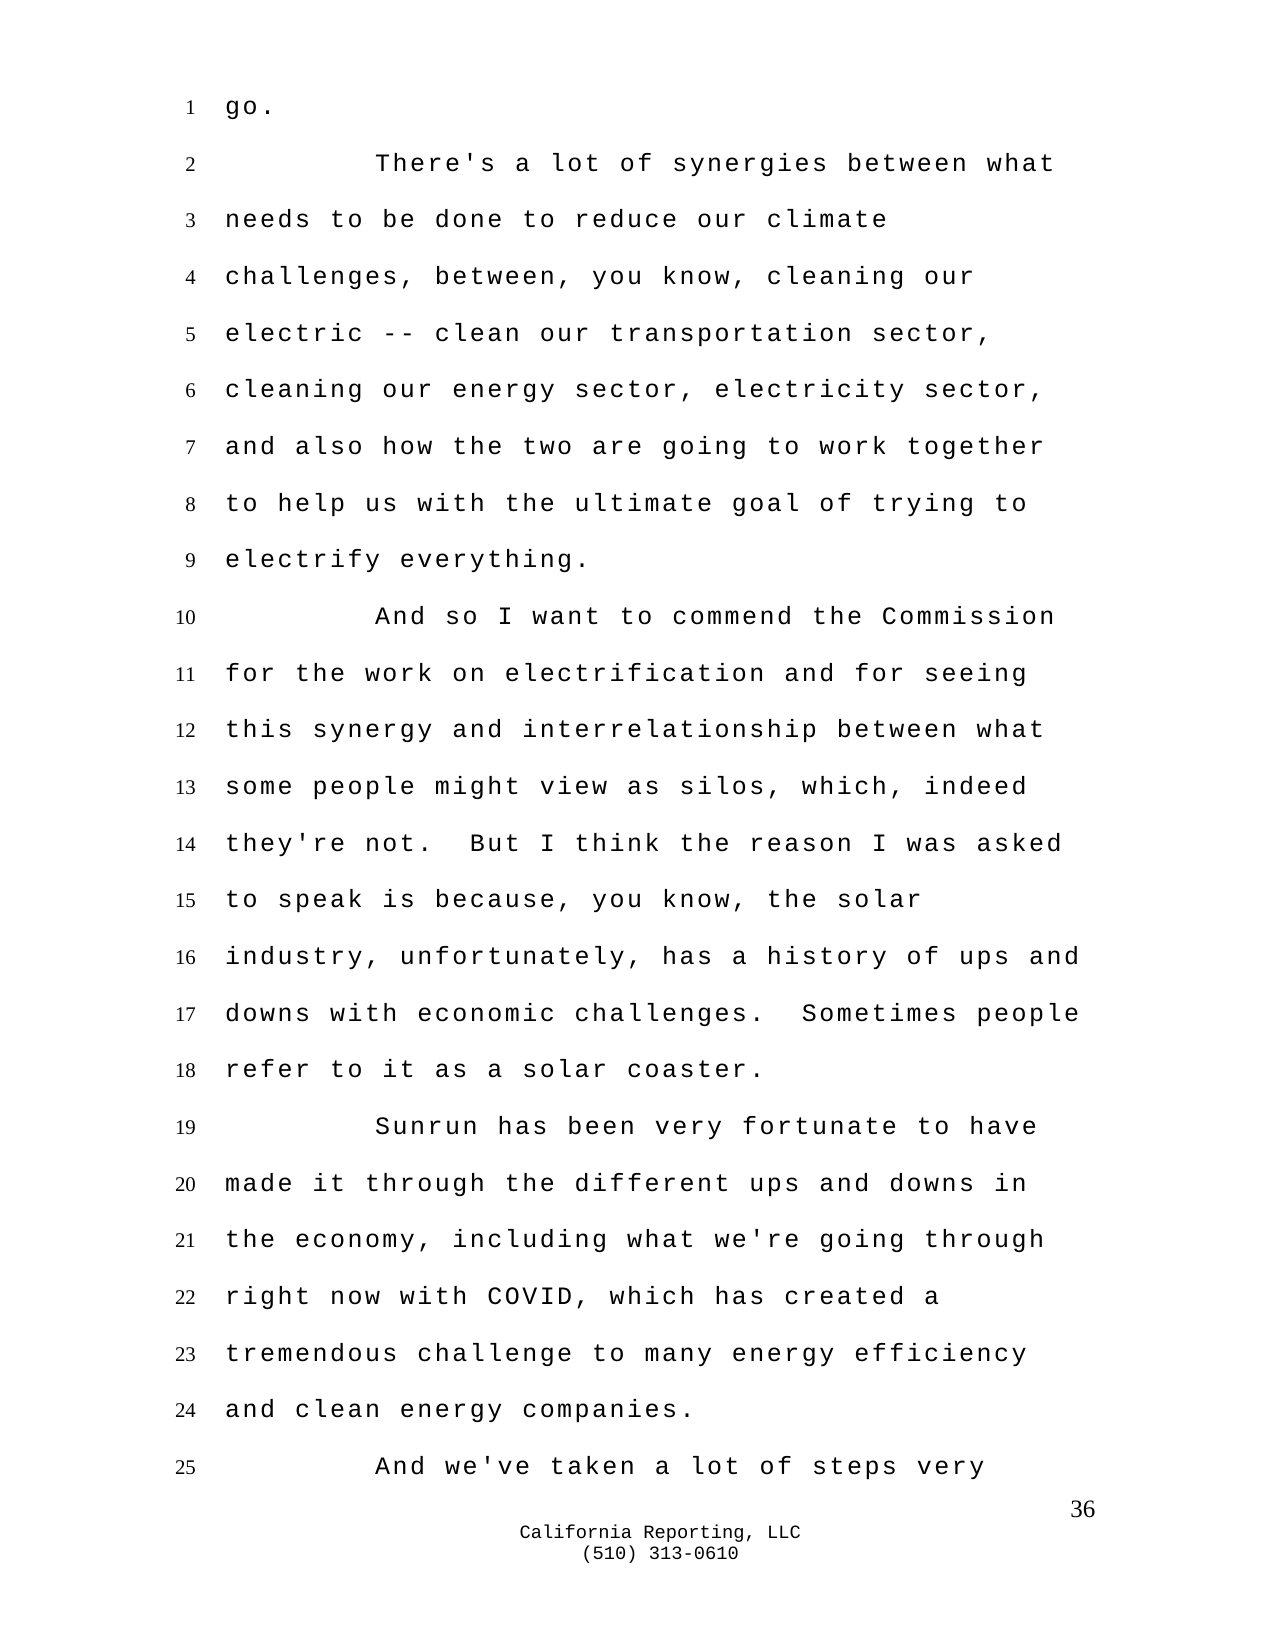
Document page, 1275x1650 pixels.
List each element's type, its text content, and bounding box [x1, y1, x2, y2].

text And so I want to commend the Commission for the work on electrification and for seeing this synergy and interrelationship between what some people might view as silos, which, indeed they're not. But I think the reason I was asked to speak is because, you know, the solar industry, unfortunately, has a history of ups and downs with economic challenges. Sometimes people refer to it as a solar coaster. [225, 604, 1095, 1085]
text There's a lot of synergies between what needs to be done to reduce our climate challenges, between, you know, cleaning our electric -- clean our transportation sector, cleaning our energy sector, electricity sector, and also how the two are going to work together to help us with the ultimate goal of trying to electrify everything. [225, 150, 1095, 575]
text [225, 1454, 1095, 1482]
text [225, 94, 1095, 122]
text Sunrun has been very fortunate to have made it through the different ups and downs in the economy, including what we're going through right now with COVID, which has created a tremendous challenge to many energy efficiency and clean energy companies. [225, 1114, 1095, 1425]
